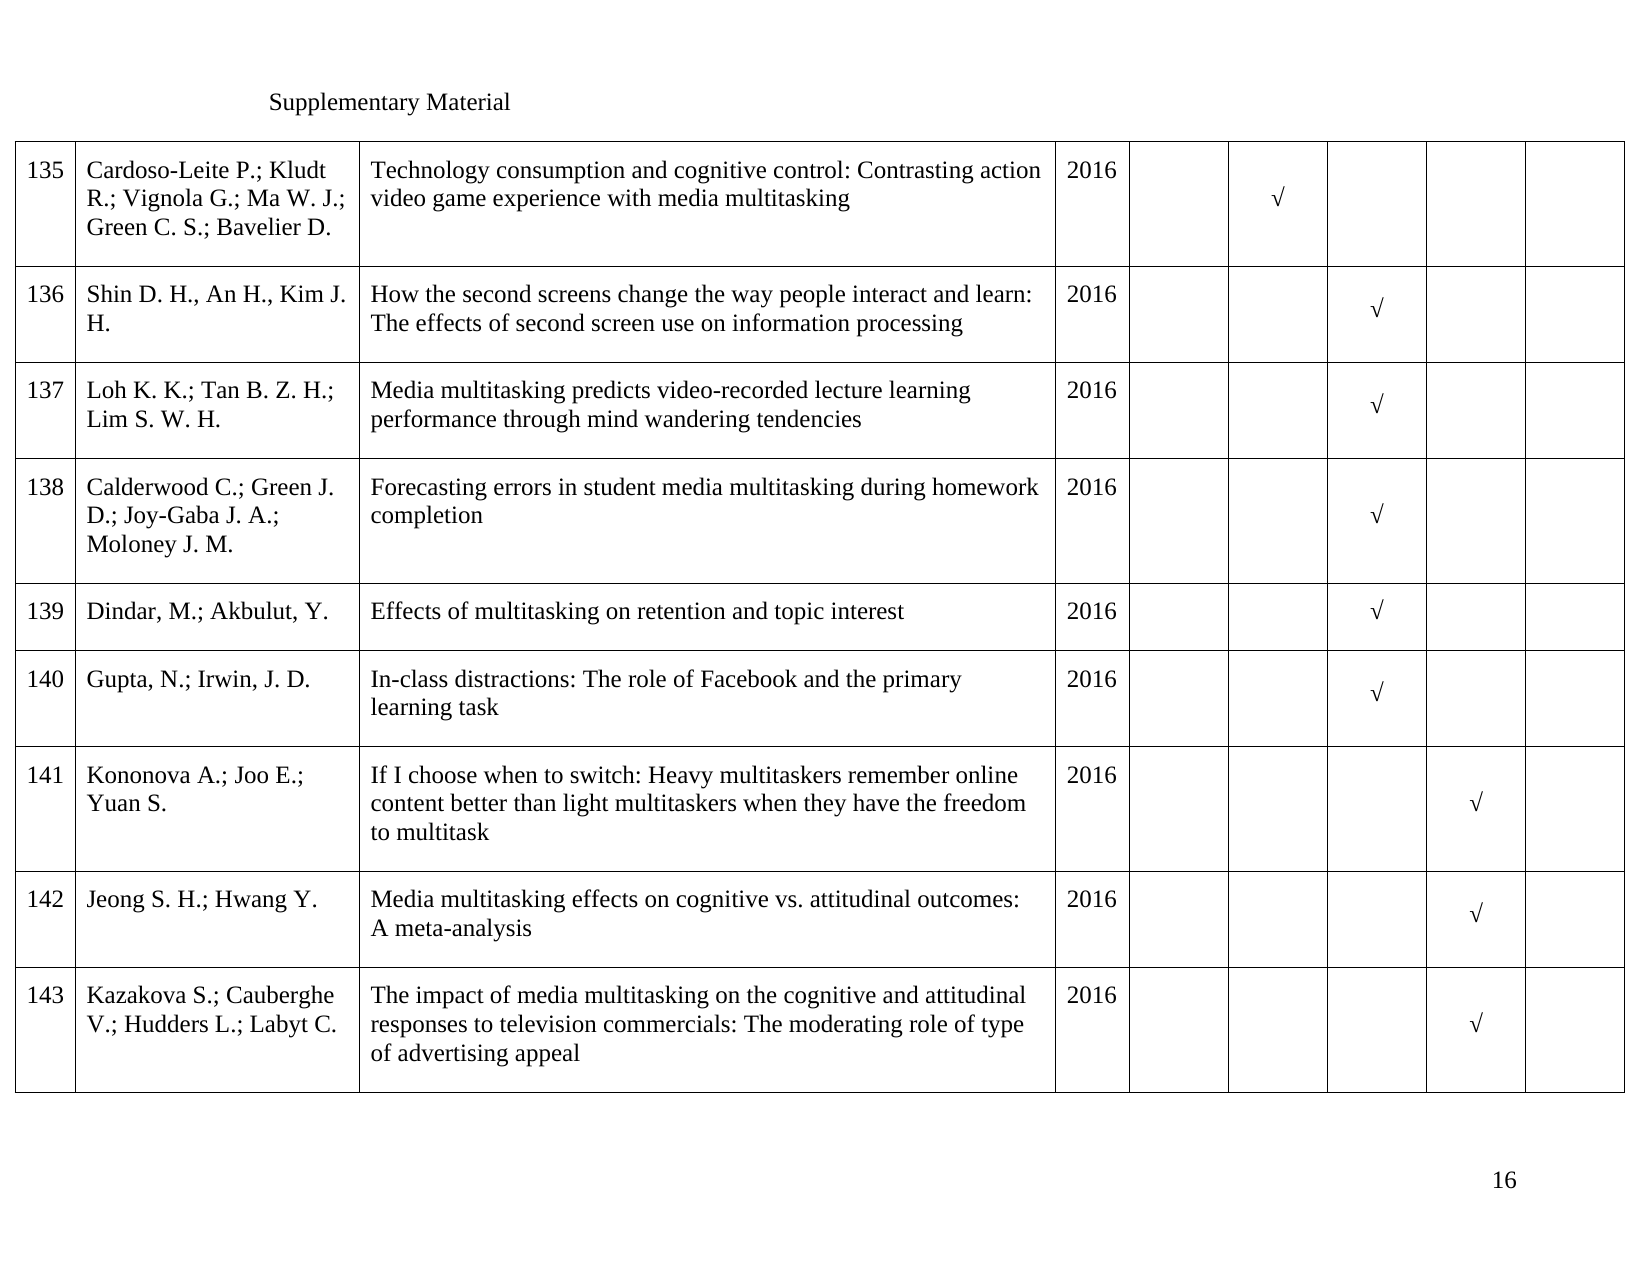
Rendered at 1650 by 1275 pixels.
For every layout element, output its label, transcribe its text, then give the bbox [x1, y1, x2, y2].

table_cell 136 [16, 267, 75, 362]
table_cell [1328, 968, 1426, 1092]
table_cell [1130, 584, 1228, 650]
table_cell [1526, 651, 1624, 746]
table_cell [1130, 747, 1228, 871]
table_cell Dindar, M.; Akbulut, Y. [76, 584, 359, 650]
table_cell [1427, 363, 1525, 458]
table_cell [1427, 584, 1525, 650]
table_cell √ [1427, 872, 1525, 967]
table_cell [1229, 872, 1327, 967]
table_cell 137 [16, 363, 75, 458]
table_cell [1229, 584, 1327, 650]
table_cell [1229, 363, 1327, 458]
table_cell [1130, 459, 1228, 583]
table_cell [1130, 267, 1228, 362]
table_cell [1526, 747, 1624, 871]
table_cell [1130, 968, 1228, 1092]
table_cell √ [1427, 968, 1525, 1092]
table_cell Jeong S. H.; Hwang Y. [76, 872, 359, 967]
table_cell Kazakova S.; Cauberghe V.; Hudders L.; Labyt C. [76, 968, 359, 1092]
table_cell √ [1328, 584, 1426, 650]
table_cell √ [1328, 651, 1426, 746]
table_cell 143 [16, 968, 75, 1092]
table_cell 139 [16, 584, 75, 650]
table_cell Shin D. H., An H., Kim J. H. [76, 267, 359, 362]
table_cell [1427, 267, 1525, 362]
table_cell [1526, 968, 1624, 1092]
table_cell Media multitasking predicts video-recorded lecture learning performance through mind wandering tendencies [360, 363, 1055, 458]
table_cell √ [1328, 459, 1426, 583]
table_cell 2016 [1056, 968, 1129, 1092]
table_cell 2016 [1056, 872, 1129, 967]
table_cell How the second screens change the way people interact and learn: The effects of second screen use on information processing [360, 267, 1055, 362]
table_cell √ [1328, 363, 1426, 458]
table_cell Calderwood C.; Green J. D.; Joy-Gaba J. A.; Moloney J. M. [76, 459, 359, 583]
table_cell [1526, 459, 1624, 583]
table_cell √ [1229, 142, 1327, 266]
table_cell Technology consumption and cognitive control: Contrasting action video game experience with media multitasking [360, 142, 1055, 266]
table_cell [1229, 968, 1327, 1092]
table_cell [1229, 747, 1327, 871]
table_cell 2016 [1056, 651, 1129, 746]
table_cell [1130, 651, 1228, 746]
table_cell 2016 [1056, 363, 1129, 458]
table_cell [1229, 267, 1327, 362]
table_cell 2016 [1056, 459, 1129, 583]
table_cell Kononova A.; Joo E.; Yuan S. [76, 747, 359, 871]
table_cell [1328, 747, 1426, 871]
table_cell [1229, 459, 1327, 583]
table_cell [1130, 363, 1228, 458]
table_cell 138 [16, 459, 75, 583]
table_cell 2016 [1056, 267, 1129, 362]
table_cell Media multitasking effects on cognitive vs. attitudinal outcomes: A meta-analysis [360, 872, 1055, 967]
table_cell Gupta, N.; Irwin, J. D. [76, 651, 359, 746]
table_cell [1328, 872, 1426, 967]
table_cell [1526, 363, 1624, 458]
table_cell Cardoso-Leite P.; Kludt R.; Vignola G.; Ma W. J.; Green C. S.; Bavelier D. [76, 142, 359, 266]
table_cell 140 [16, 651, 75, 746]
table_cell 2016 [1056, 747, 1129, 871]
table_cell [1427, 142, 1525, 266]
table_cell In-class distractions: The role of Facebook and the primary learning task [360, 651, 1055, 746]
table_cell 142 [16, 872, 75, 967]
table_cell The impact of media multitasking on the cognitive and attitudinal responses to television commercials: The moderating role of type of advertising appeal [360, 968, 1055, 1092]
table_cell [1526, 142, 1624, 266]
table_cell [1526, 267, 1624, 362]
table_cell Forecasting errors in student media multitasking during homework completion [360, 459, 1055, 583]
table_cell 2016 [1056, 584, 1129, 650]
table_cell √ [1427, 747, 1525, 871]
table_cell 2016 [1056, 142, 1129, 266]
table_cell If I choose when to switch: Heavy multitaskers remember online content better than light multitaskers when they have the freedom to multitask [360, 747, 1055, 871]
table_cell 135 [16, 142, 75, 266]
table_cell Loh K. K.; Tan B. Z. H.; Lim S. W. H. [76, 363, 359, 458]
table_cell [1526, 584, 1624, 650]
table_cell [1130, 142, 1228, 266]
table_cell √ [1328, 267, 1426, 362]
table_cell [1427, 651, 1525, 746]
table_cell [1328, 142, 1426, 266]
table_cell [1427, 459, 1525, 583]
table_cell 141 [16, 747, 75, 871]
table_cell [1526, 872, 1624, 967]
table_cell Effects of multitasking on retention and topic interest [360, 584, 1055, 650]
table_cell [1229, 651, 1327, 746]
table_cell [1130, 872, 1228, 967]
